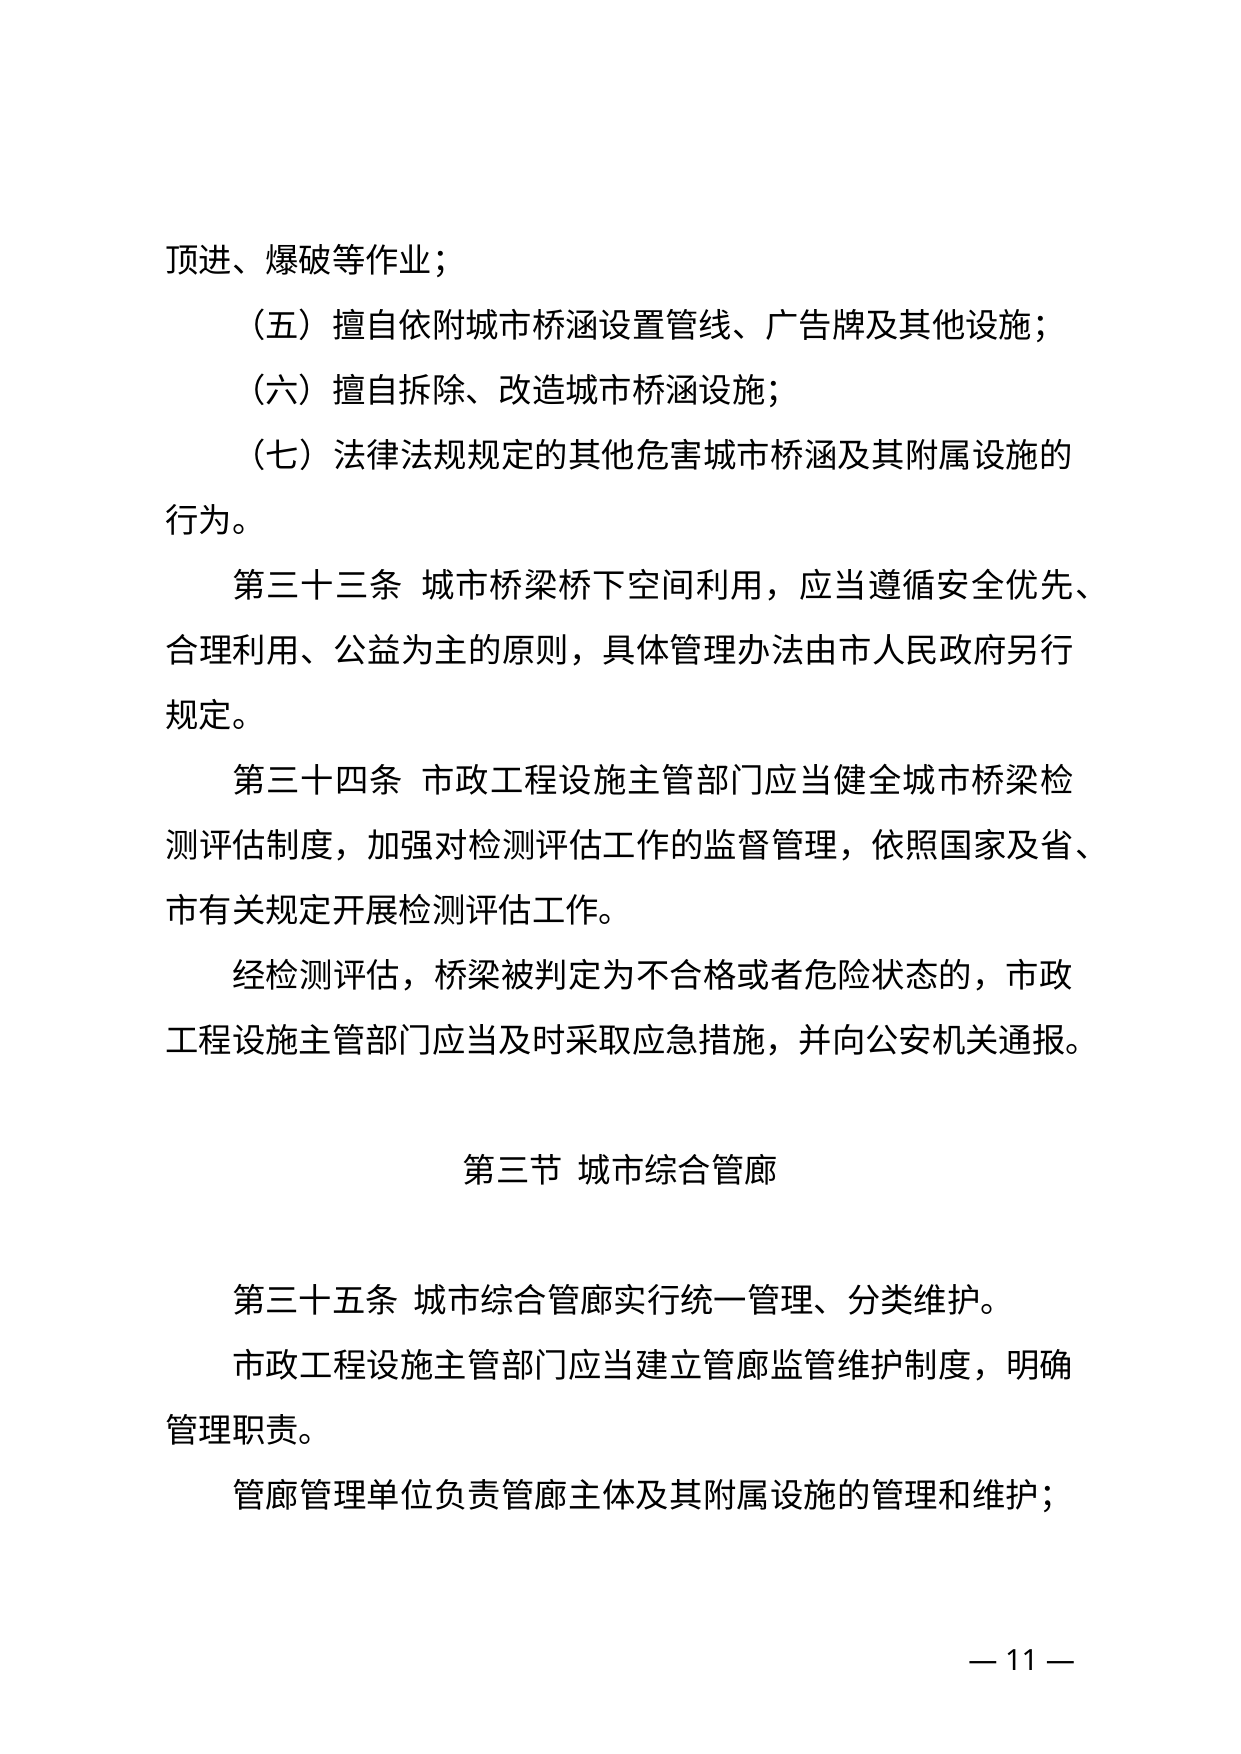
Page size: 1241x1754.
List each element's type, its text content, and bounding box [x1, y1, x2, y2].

text 第三十四条 市政工程设施主管部门应当健全城市桥梁检测评估制度，加强对检测评估工作的监督管理，依照国家及省、市有关规定开展检测评估工作。 [165, 746, 1075, 941]
text （六）擅自拆除、改造城市桥涵设施； [165, 356, 1075, 421]
text 第三节 城市综合管廊 [165, 1136, 1075, 1201]
text （七）法律法规规定的其他危害城市桥涵及其附属设施的行为。 [165, 421, 1075, 551]
text 第三十五条 城市综合管廊实行统一管理、分类维护。 [165, 1266, 1075, 1331]
text 经检测评估，桥梁被判定为不合格或者危险状态的，市政工程设施主管部门应当及时采取应急措施，并向公安机关通报。 [165, 941, 1075, 1071]
text 市政工程设施主管部门应当建立管廊监管维护制度，明确管理职责。 [165, 1331, 1075, 1461]
text （五）擅自依附城市桥涵设置管线、广告牌及其他设施； [165, 291, 1075, 356]
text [165, 226, 1075, 291]
text 第三十三条 城市桥梁桥下空间利用，应当遵循安全优先、合理利用、公益为主的原则，具体管理办法由市人民政府另行规定。 [165, 551, 1075, 746]
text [165, 1461, 1075, 1526]
